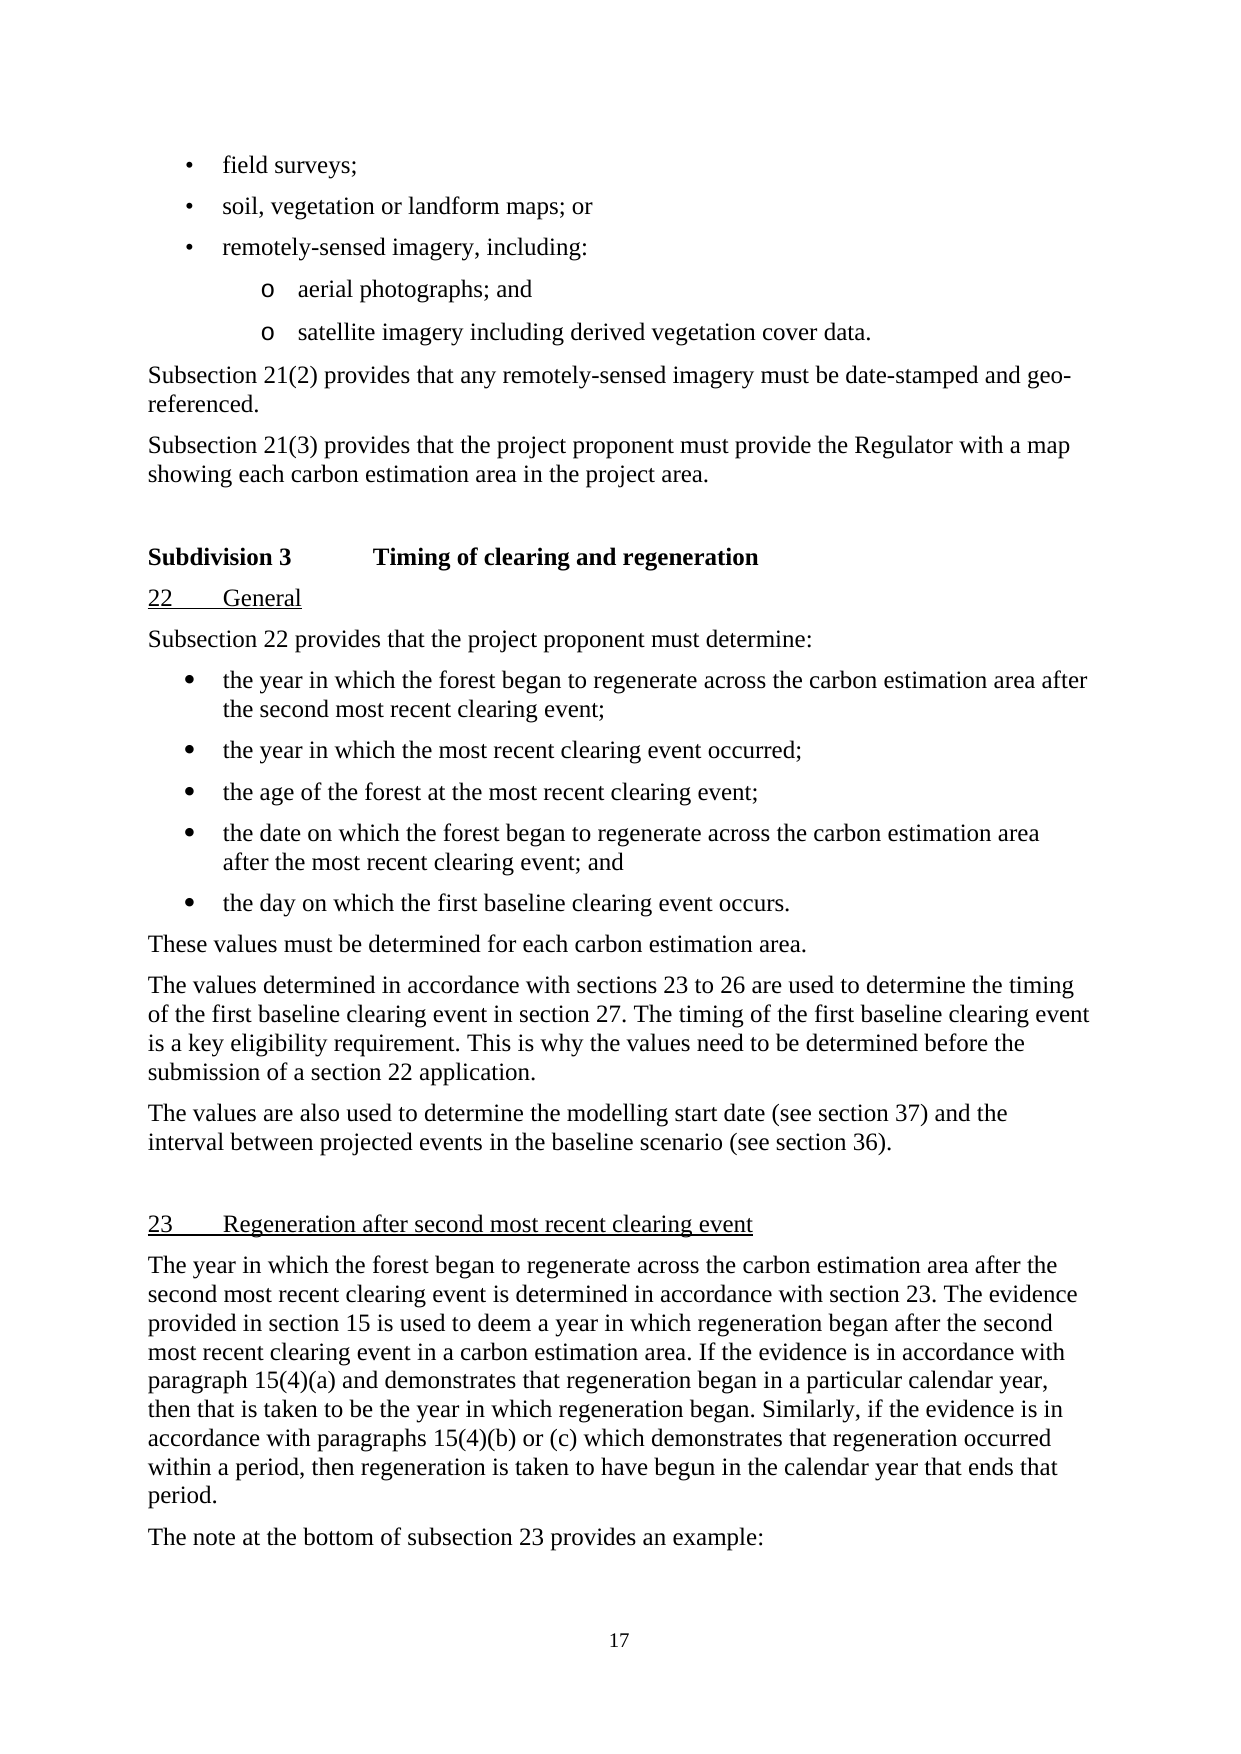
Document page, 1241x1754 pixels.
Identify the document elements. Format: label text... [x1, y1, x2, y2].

text Subsection 22 provides that the project proponent must determine: [148, 624, 1090, 653]
text The values determined in accordance with sections 23 to 26 are used to determine the timing of the first baseline clearing event in section 27. The timing of the first baseline clearing event is a key eligibility requirement. This is why the values need to be determined before the submission of a section 22 application. [148, 970, 1090, 1085]
list field surveys; [185, 150, 1090, 179]
text The values are also used to determine the modelling start date (see section 37) and the interval between projected events in the baseline scenario (see section 36). [148, 1098, 1090, 1155]
text These values must be determined for each carbon estimation area. [148, 929, 1090, 958]
list the age of the forest at the most recent clearing event; [185, 777, 1090, 805]
list the day on which the first baseline clearing event occurs. [185, 888, 1090, 917]
list the date on which the forest began to regenerate across the carbon estimation area after the most recent clearing event; and [185, 818, 1090, 875]
list soil, vegetation or landform maps; or [185, 191, 1090, 220]
text 23 Regeneration after second most recent clearing event [148, 1209, 1090, 1238]
text The note at the bottom of subsection 23 provides an example: [148, 1522, 1090, 1550]
list remotely-sensed imagery, including: [185, 232, 1090, 261]
text Subsection 21(3) provides that the project proponent must provide the Regulator with a map showing each carbon estimation area in the project area. [148, 430, 1090, 488]
text Subdivision 3 Timing of clearing and regeneration [148, 542, 1090, 570]
list the year in which the forest began to regenerate across the carbon estimation area after the second most recent clearing event; [185, 665, 1090, 723]
list the year in which the most recent clearing event occurred; [185, 735, 1090, 764]
text The year in which the forest began to regenerate across the carbon estimation area after the second most recent clearing event is determined in accordance with section 23. The evidence provided in section 15 is used to deem a year in which regeneration began after the second most recent clearing event in a carbon estimation area. If the evidence is in accordance with paragraph 15(4)(a) and demonstrates that regeneration began in a particular calendar year, then that is taken to be the year in which regeneration began. Similarly, if the evidence is in accordance with paragraphs 15(4)(b) or (c) which demonstrates that regeneration occurred within a period, then regeneration is taken to have begun in the calendar year that ends that period. [148, 1250, 1090, 1509]
list aerial photographs; and [260, 274, 1090, 304]
text 22 General [148, 583, 1090, 612]
text Subsection 21(2) provides that any remotely-sensed imagery must be date-stamped and geo-referenced. [148, 360, 1090, 418]
list satellite imagery including derived vegetation cover data. [260, 317, 1090, 348]
